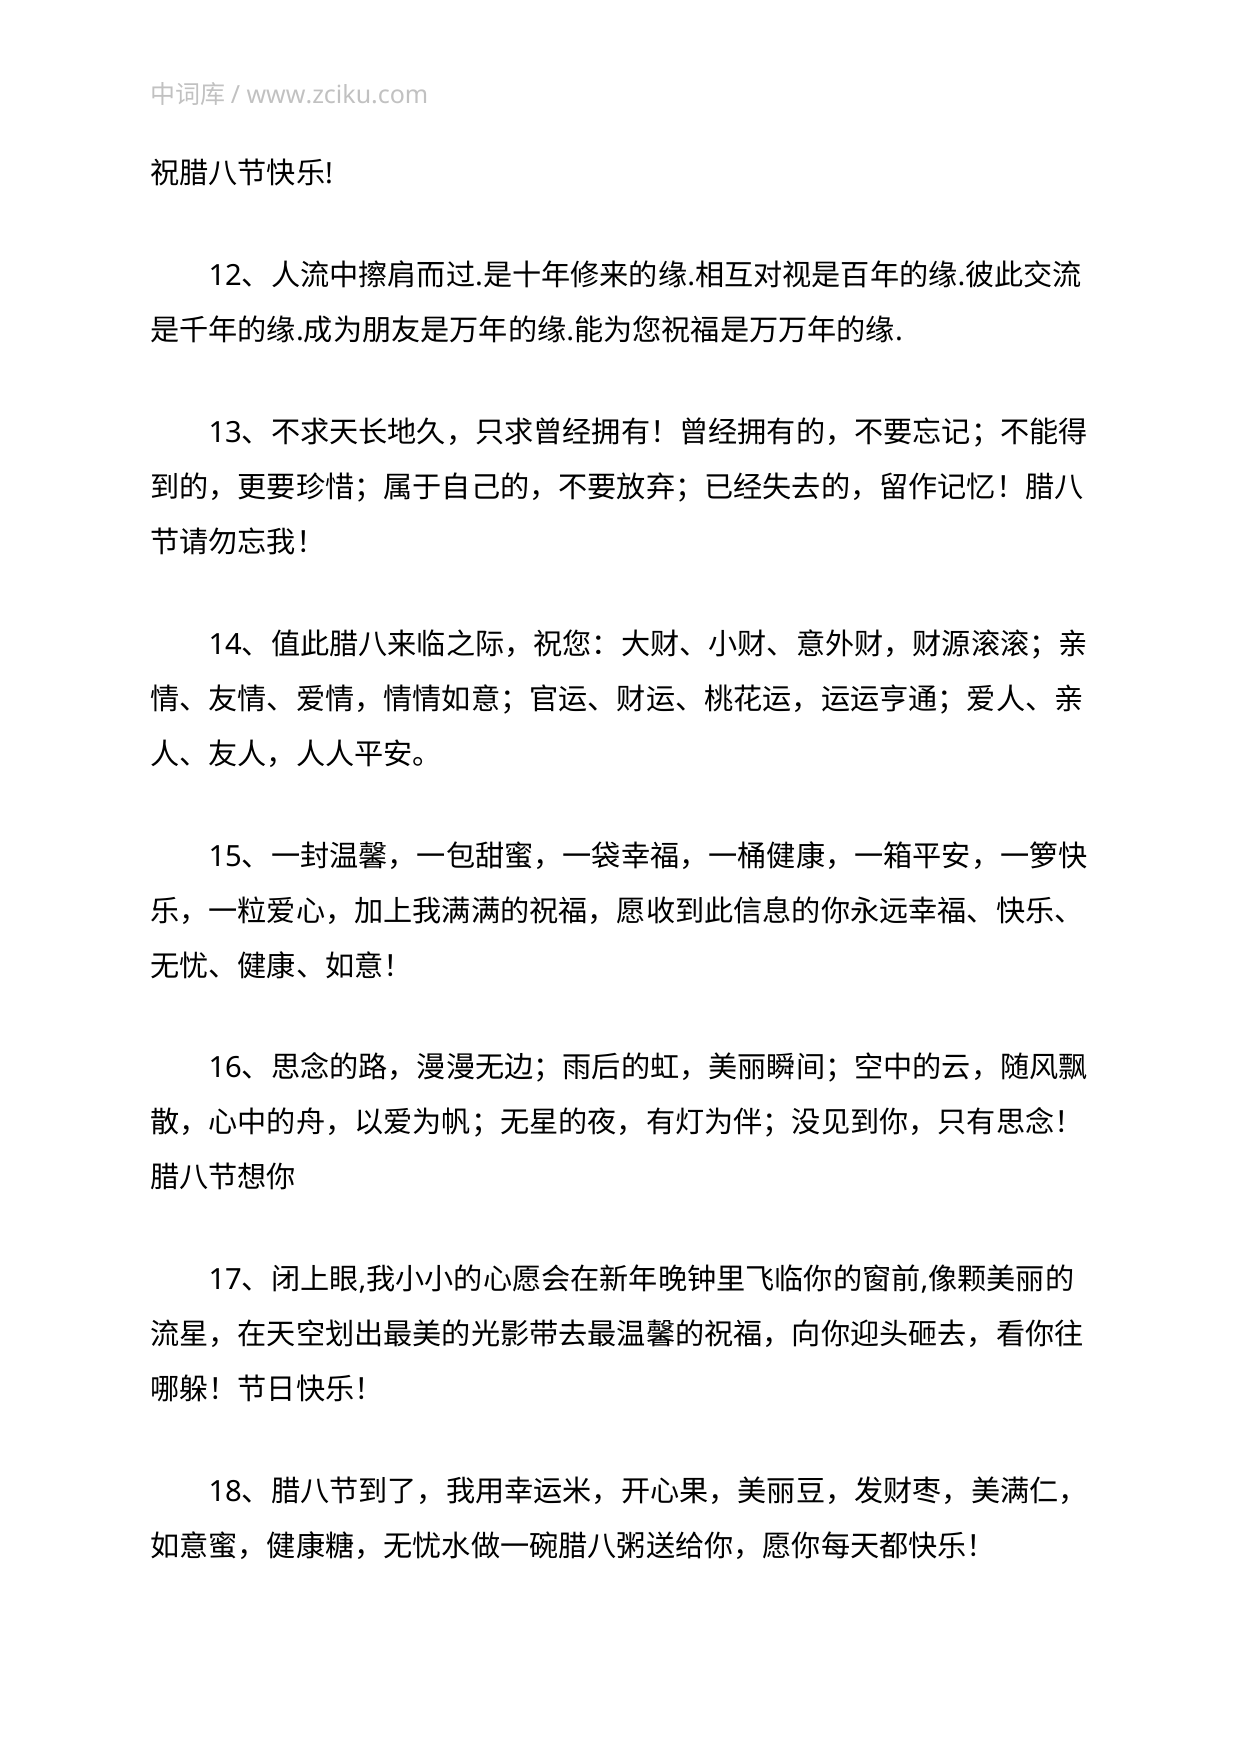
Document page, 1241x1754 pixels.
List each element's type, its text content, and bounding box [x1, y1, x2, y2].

text 18、腊八节到了，我用幸运米，开心果，美丽豆，发财枣，美满仁，如意蜜，健康糖，无忧水做一碗腊八粥送给你，愿你每天都快乐！ [150, 1467, 1090, 1564]
text 16、思念的路，漫漫无边；雨后的虹，美丽瞬间；空中的云，随风飘散，心中的舟，以爱为帆；无星的夜，有灯为伴；没见到你，只有思念！腊八节想你 [150, 1044, 1090, 1196]
text 17、闭上眼,我小小的心愿会在新年晚钟里飞临你的窗前,像颗美丽的流星，在天空划出最美的光影带去最温馨的祝福，向你迎头砸去，看你往哪躲！节日快乐！ [150, 1256, 1090, 1408]
text 15、一封温馨，一包甜蜜，一袋幸福，一桶健康，一箱平安，一箩快乐，一粒爱心，加上我满满的祝福，愿收到此信息的你永远幸福、快乐、无忧、健康、如意！ [150, 832, 1090, 984]
text 13、不求天长地久，只求曾经拥有！曾经拥有的，不要忘记；不能得到的，更要珍惜；属于自己的，不要放弃；已经失去的，留作记忆！腊八节请勿忘我！ [150, 409, 1090, 561]
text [150, 150, 1090, 192]
text 14、值此腊八来临之际，祝您：大财、小财、意外财，财源滚滚；亲情、友情、爱情，情情如意；官运、财运、桃花运，运运亨通；爱人、亲人、友人，人人平安。 [150, 621, 1090, 773]
text 12、人流中擦肩而过.是十年修来的缘.相互对视是百年的缘.彼此交流是千年的缘.成为朋友是万年的缘.能为您祝福是万万年的缘. [150, 252, 1090, 349]
